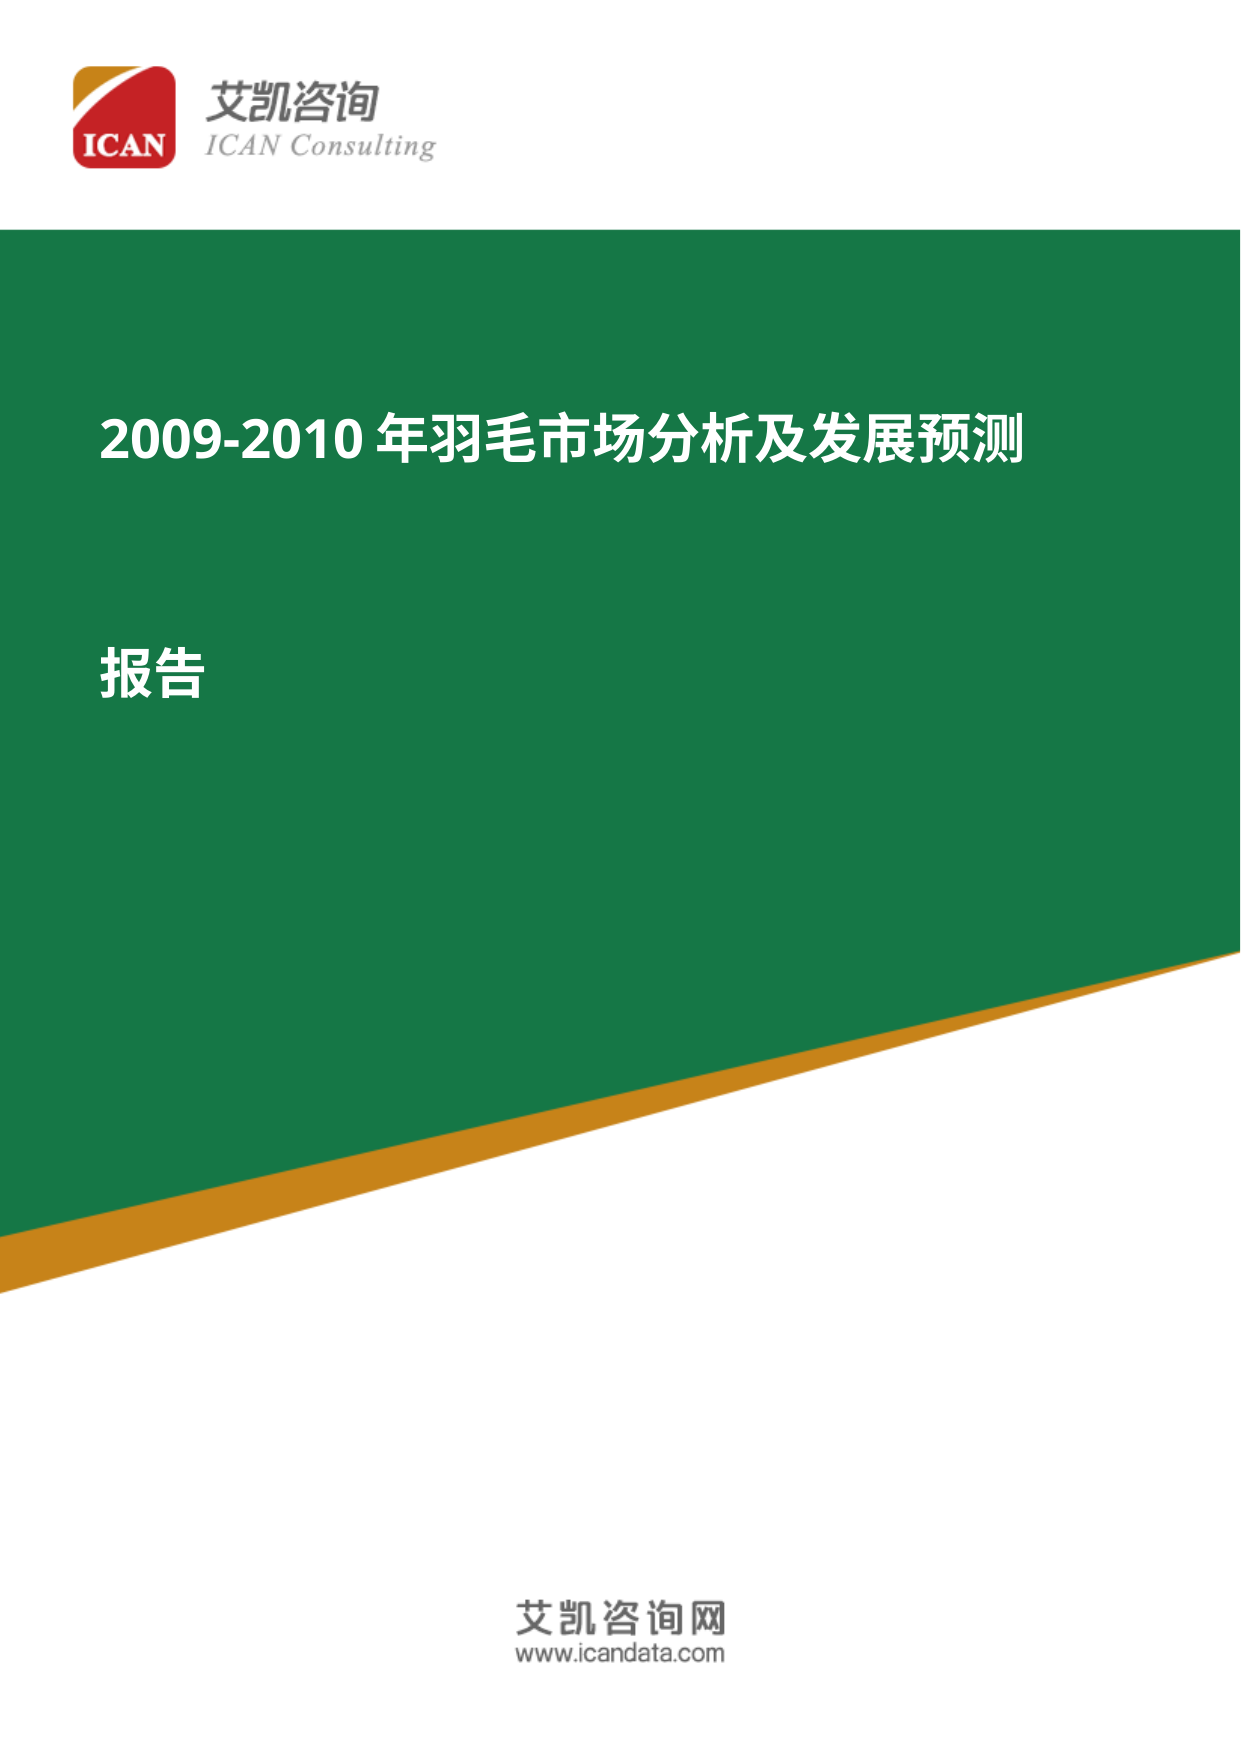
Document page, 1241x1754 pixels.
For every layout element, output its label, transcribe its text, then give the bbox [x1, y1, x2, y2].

subtitle 2009-2010年羽毛市场分析及发展预测报告 [99, 386, 1053, 718]
picture [0, 5, 1241, 1754]
